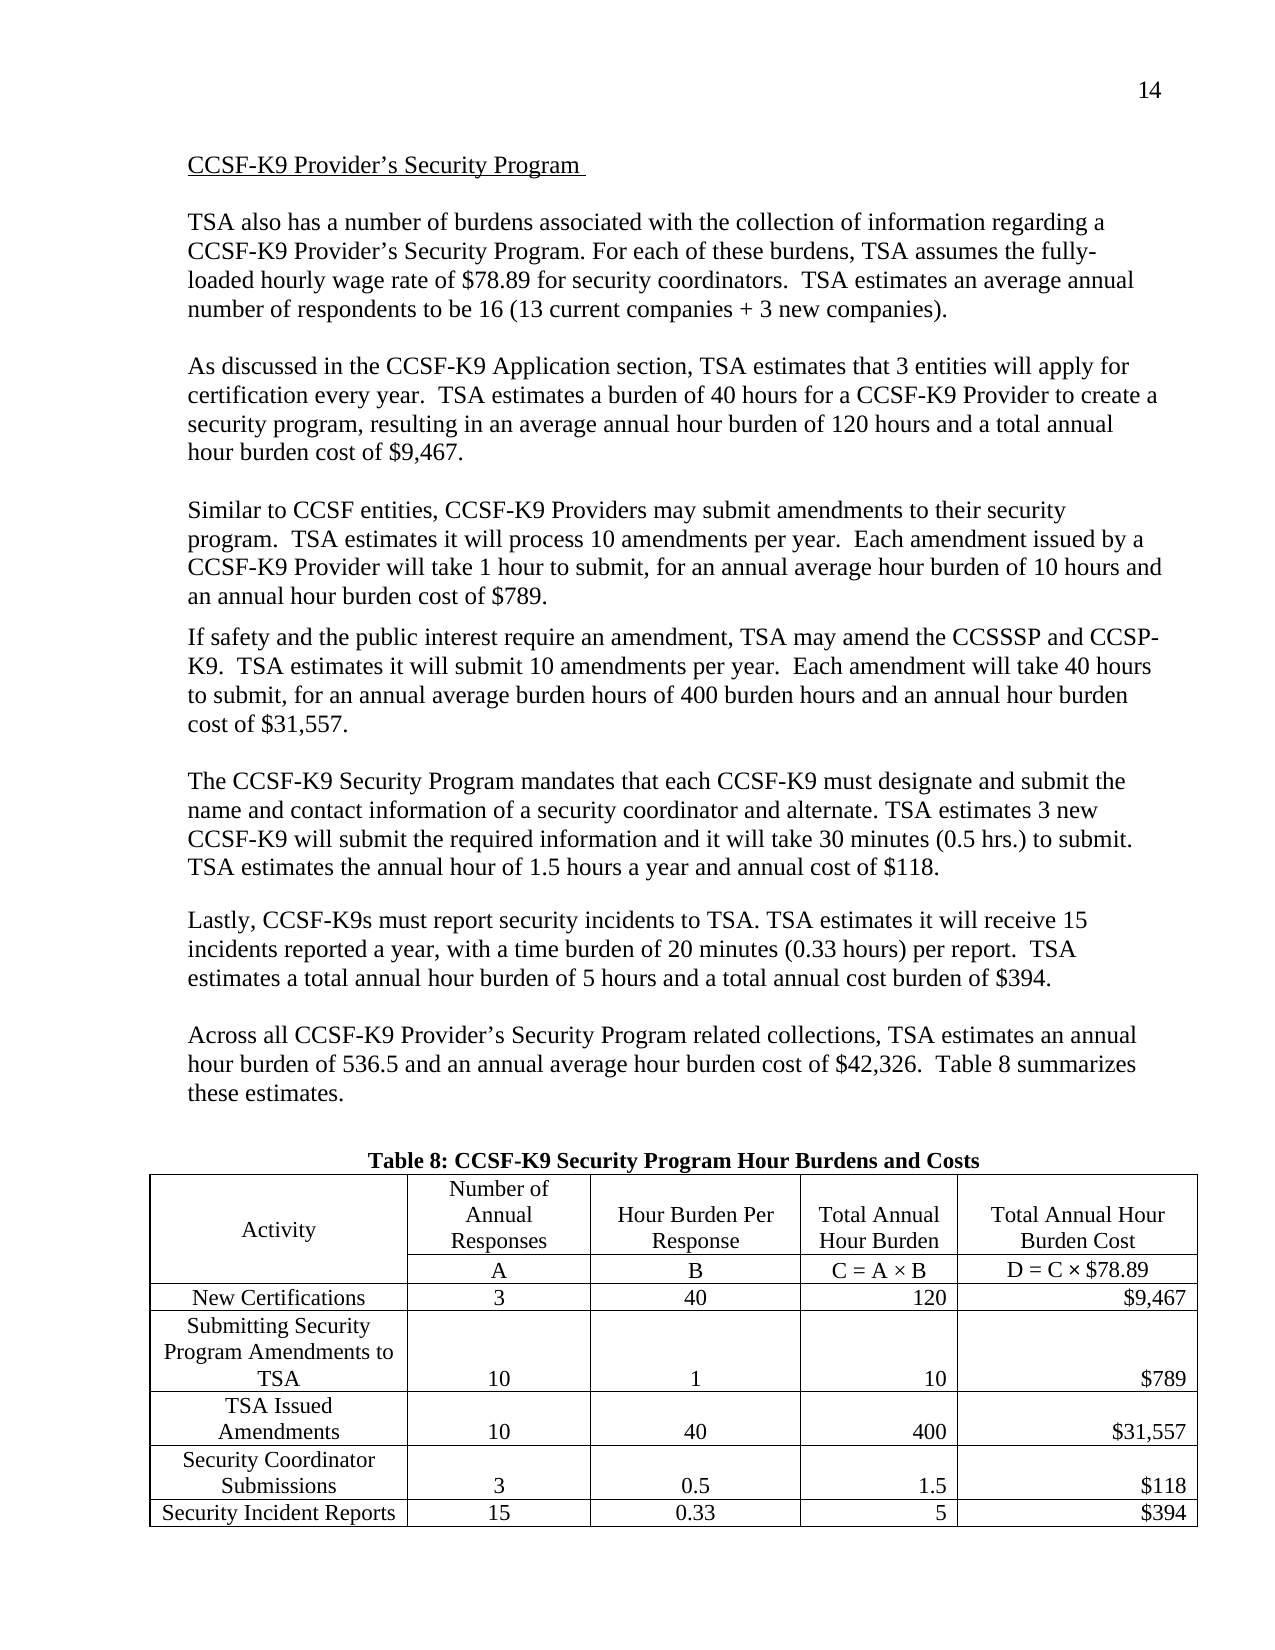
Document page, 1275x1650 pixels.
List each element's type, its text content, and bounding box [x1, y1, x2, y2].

table_cell 10 [408, 1311, 590, 1391]
table_cell Security Incident Reports [151, 1500, 407, 1526]
table_cell $394 [958, 1500, 1197, 1526]
text TSA also has a number of burdens associated with the collection of information regarding a CCSF-K9 Provider’s Security Program. For each of these burdens, TSA assumes the fully-loaded hourly wage rate of $78.89 for security coordinators. TSA estimates an average annual number of respondents to be 16 (13 current companies + 3 new companies). [187, 207, 1162, 322]
text Across all CCSF-K9 Provider’s Security Program related collections, TSA estimates an annual hour burden of 536.5 and an annual average hour burden cost of $42,326. Table 8 summarizes these estimates. [187, 1020, 1162, 1107]
table_cell Security Coordinator Submissions [151, 1446, 407, 1498]
table_cell 120 [801, 1284, 957, 1310]
table_cell 10 [801, 1311, 957, 1391]
table_cell 400 [801, 1392, 957, 1445]
table_cell A [408, 1255, 590, 1283]
table_cell 15 [408, 1500, 590, 1526]
table_cell Number of Annual Responses [408, 1175, 590, 1254]
table_cell Submitting Security Program Amendments to TSA [151, 1311, 407, 1391]
text Lastly, CCSF-K9s must report security incidents to TSA. TSA estimates it will receive 15 incidents reported a year, with a time burden of 20 minutes (0.33 hours) per report. TSA estimates a total annual hour burden of 5 hours and a total annual cost burden of $394. [187, 905, 1162, 992]
table_cell $31,557 [958, 1392, 1197, 1445]
table_cell $118 [958, 1446, 1197, 1498]
text As discussed in the CCSF-K9 Application section, TSA estimates that 3 entities will apply for certification every year. TSA estimates a burden of 40 hours for a CCSF-K9 Provider to create a security program, resulting in an average annual hour burden of 120 hours and a total annual hour burden cost of $9,467. [187, 351, 1162, 466]
text The CCSF-K9 Security Program mandates that each CCSF-K9 must designate and submit the name and contact information of a security coordinator and alternate. TSA estimates 3 new CCSF-K9 will submit the required information and it will take 30 minutes (0.5 hrs.) to submit. TSA estimates the annual hour of 1.5 hours a year and annual cost of $118. [187, 766, 1162, 881]
table_cell Activity [151, 1175, 407, 1283]
table_cell 3 [408, 1284, 590, 1310]
table_cell $789 [958, 1311, 1197, 1391]
table_cell 40 [591, 1392, 800, 1445]
table_cell $9,467 [958, 1284, 1197, 1310]
table_cell Total Annual Hour Burden [801, 1175, 957, 1254]
table_cell 1.5 [801, 1446, 957, 1498]
table_cell 10 [408, 1392, 590, 1445]
text If safety and the public interest require an amendment, TSA may amend the CCSSSP and CCSP-K9. TSA estimates it will submit 10 amendments per year. Each amendment will take 40 hours to submit, for an annual average burden hours of 400 burden hours and an annual hour burden cost of $31,557. [187, 622, 1162, 737]
table_cell D = C × $78.89 [958, 1255, 1197, 1283]
table_cell New Certifications [151, 1284, 407, 1310]
table_cell 0.33 [591, 1500, 800, 1526]
table_cell Total Annual Hour Burden Cost [958, 1175, 1197, 1254]
table_cell C = A × B [801, 1255, 957, 1283]
table_cell 40 [591, 1284, 800, 1310]
table_header Table 8: CCSF-K9 Security Program Hour Burdens and Costs [150, 1135, 1197, 1174]
table_cell 3 [408, 1446, 590, 1498]
table_cell 0.5 [591, 1446, 800, 1498]
text Similar to CCSF entities, CCSF-K9 Providers may submit amendments to their security program. TSA estimates it will process 10 amendments per year. Each amendment issued by a CCSF-K9 Provider will take 1 hour to submit, for an annual average hour burden of 10 hours and an annual hour burden cost of $789. [187, 495, 1162, 610]
text CCSF-K9 Provider’s Security Program [187, 150, 1162, 179]
table_cell Hour Burden Per Response [591, 1175, 800, 1254]
table_cell 1 [591, 1311, 800, 1391]
table_cell B [591, 1255, 800, 1283]
table_cell TSA Issued Amendments [151, 1392, 407, 1445]
table_cell 5 [801, 1500, 957, 1526]
